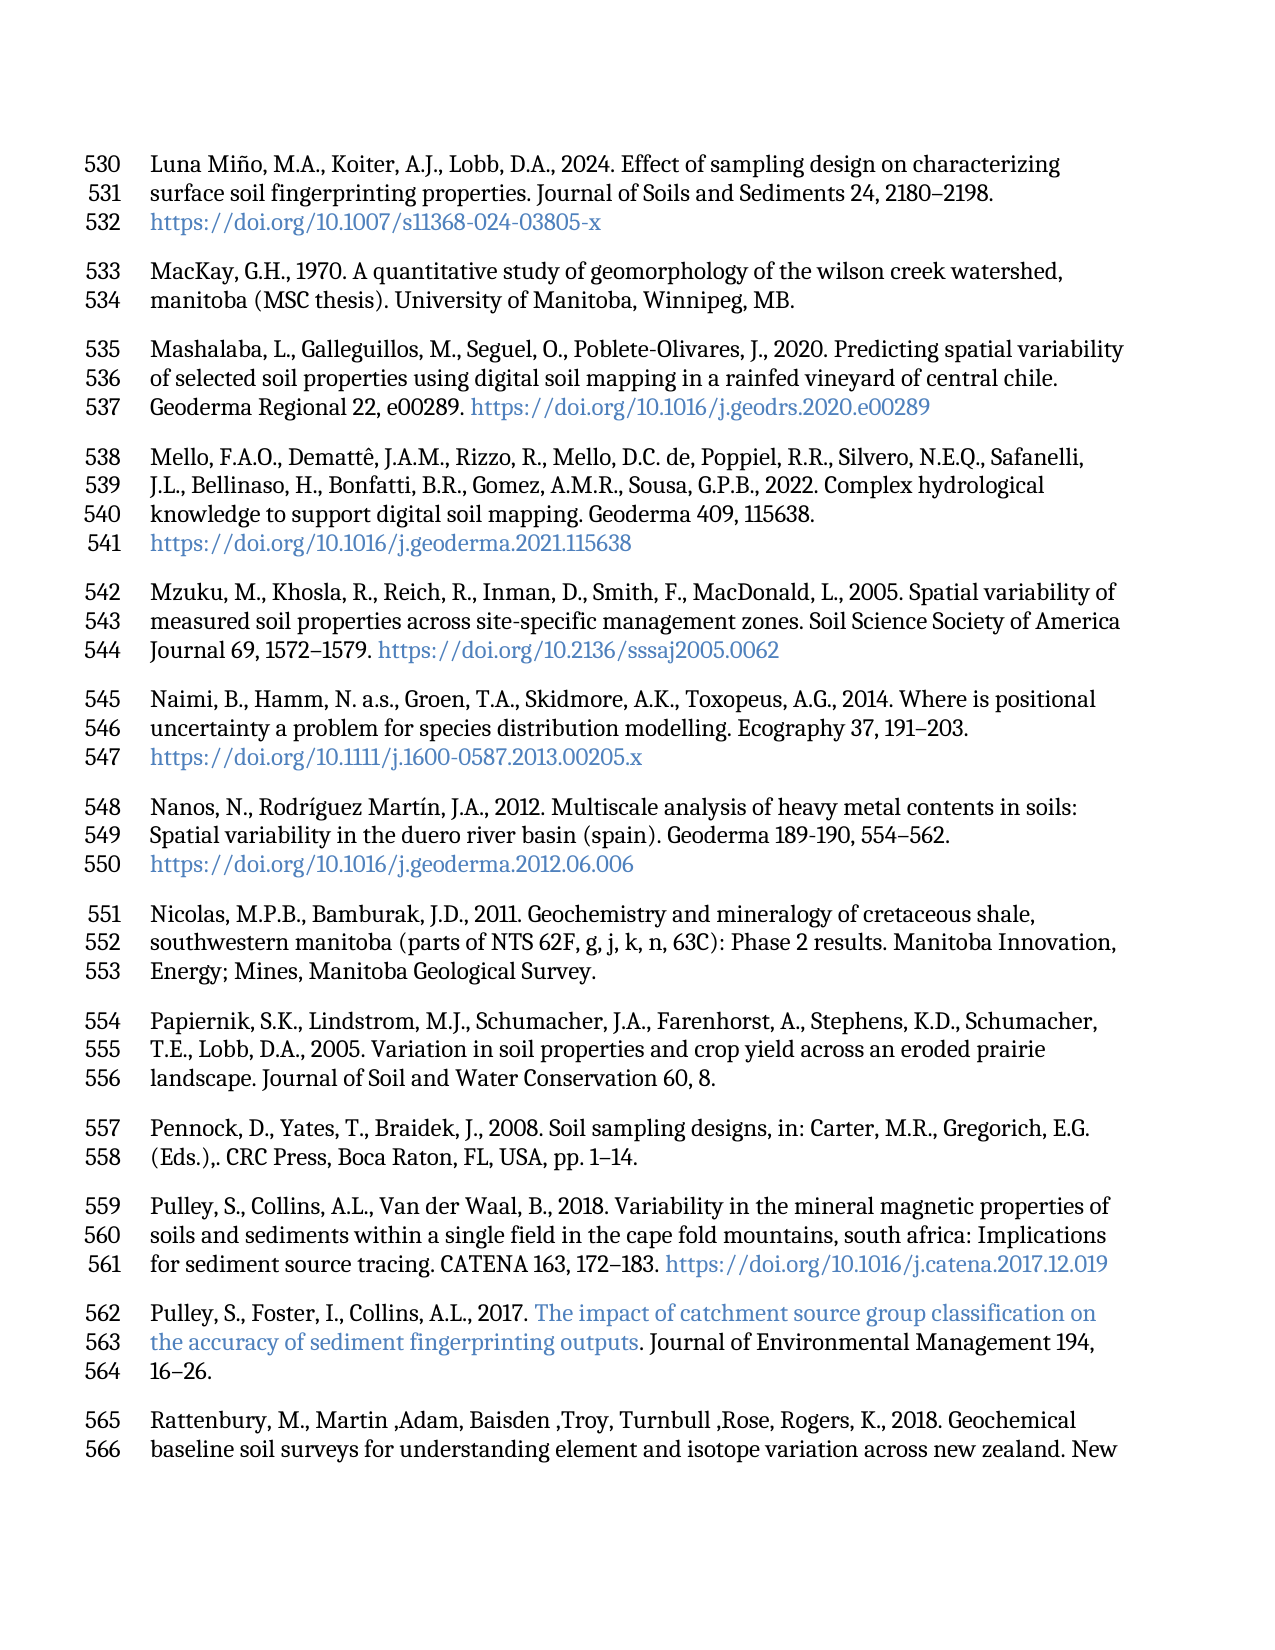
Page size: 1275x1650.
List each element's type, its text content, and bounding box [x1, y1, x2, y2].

text Naimi, B., Hamm, N. a.s., Groen, T.A., Skidmore, A.K., Toxopeus, A.G., 2014. Where is positional uncertainty a problem for species distribution modelling. Ecography 37, 191–203. https://doi.org/10.1111/j.1600-0587.2013.00205.x [150, 685, 1125, 772]
text Mello, F.A.O., Demattê, J.A.M., Rizzo, R., Mello, D.C. de, Poppiel, R.R., Silvero, N.E.Q., Safanelli, J.L., Bellinaso, H., Bonfatti, B.R., Gomez, A.M.R., Sousa, G.P.B., 2022. Complex hydrological knowledge to support digital soil mapping. Geoderma 409, 115638. https://doi.org/10.1016/j.geoderma.2021.115638 [150, 442, 1125, 557]
text Luna Miño, M.A., Koiter, A.J., Lobb, D.A., 2024. Effect of sampling design on characterizing surface soil fingerprinting properties. Journal of Soils and Sediments 24, 2180–2198. https://doi.org/10.1007/s11368-024-03805-x [150, 150, 1125, 236]
text Mashalaba, L., Galleguillos, M., Seguel, O., Poblete-Olivares, J., 2020. Predicting spatial variability of selected soil properties using digital soil mapping in a rainfed vineyard of central chile. Geoderma Regional 22, e00289. https://doi.org/10.1016/j.geodrs.2020.e00289 [150, 335, 1125, 422]
text Pennock, D., Yates, T., Braidek, J., 2008. Soil sampling designs, in: Carter, M.R., Gregorich, E.G. (Eds.),. CRC Press, Boca Raton, FL, USA, pp. 1–14. [150, 1114, 1125, 1171]
text Pulley, S., Foster, I., Collins, A.L., 2017. The impact of catchment source group classification on the accuracy of sediment fingerprinting outputs. Journal of Environmental Management 194, 16–26. [150, 1299, 1125, 1385]
text Nicolas, M.P.B., Bamburak, J.D., 2011. Geochemistry and mineralogy of cretaceous shale, southwestern manitoba (parts of NTS 62F, g, j, k, n, 63C): Phase 2 results. Manitoba Innovation, Energy; Mines, Manitoba Geological Survey. [150, 899, 1125, 986]
text Pulley, S., Collins, A.L., Van der Waal, B., 2018. Variability in the mineral magnetic properties of soils and sediments within a single field in the cape fold mountains, south africa: Implications for sediment source tracing. CATENA 163, 172–183. https://doi.org/10.1016/j.catena.2017.12.019 [150, 1192, 1125, 1278]
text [150, 1406, 1125, 1464]
text Mzuku, M., Khosla, R., Reich, R., Inman, D., Smith, F., MacDonald, L., 2005. Spatial variability of measured soil properties across site-specific management zones. Soil Science Society of America Journal 69, 1572–1579. https://doi.org/10.2136/sssaj2005.0062 [150, 578, 1125, 664]
text Nanos, N., Rodríguez Martín, J.A., 2012. Multiscale analysis of heavy metal contents in soils: Spatial variability in the duero river basin (spain). Geoderma 189-190, 554–562. https://doi.org/10.1016/j.geoderma.2012.06.006 [150, 792, 1125, 879]
text MacKay, G.H., 1970. A quantitative study of geomorphology of the wilson creek watershed, manitoba (MSC thesis). University of Manitoba, Winnipeg, MB. [150, 257, 1125, 314]
text Papiernik, S.K., Lindstrom, M.J., Schumacher, J.A., Farenhorst, A., Stephens, K.D., Schumacher, T.E., Lobb, D.A., 2005. Variation in soil properties and crop yield across an eroded prairie landscape. Journal of Soil and Water Conservation 60, 8. [150, 1007, 1125, 1093]
